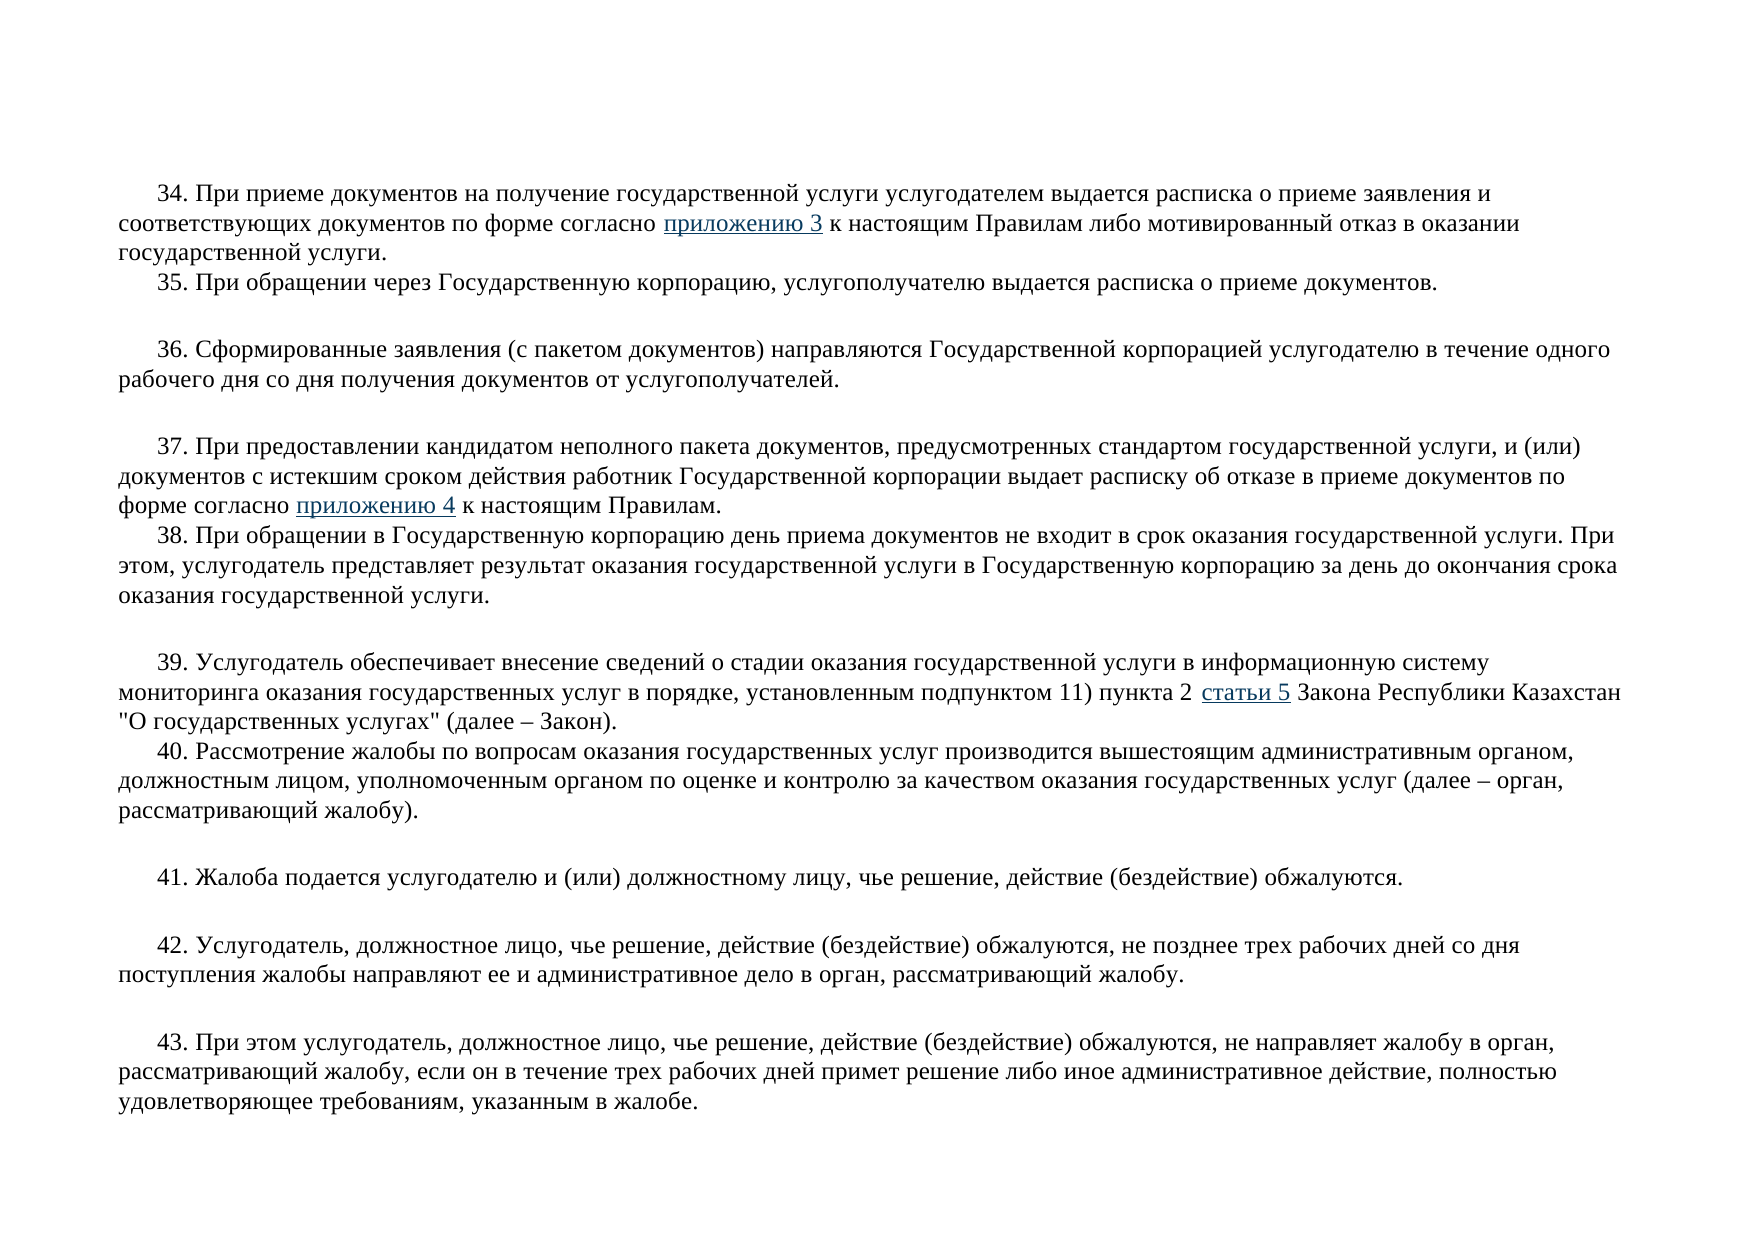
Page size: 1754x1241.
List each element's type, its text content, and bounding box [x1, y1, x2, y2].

text 41. Жалоба подается услугодателю и (или) должностному лицу, чье решение, действие (бездействие) обжалуются. [118, 862, 1636, 891]
text 37. При предоставлении кандидатом неполного пакета документов, предусмотренных стандартом государственной услуги, и (или) документов с истекшим сроком действия работник Государственной корпорации выдает расписку об отказе в приеме документов по форме согласно приложению 4 к настоящим Правилам. [118, 430, 1636, 519]
text 34. При приеме документов на получение государственной услуги услугодателем выдается расписка о приеме заявления и соответствующих документов по форме согласно приложению 3 к настоящим Правилам либо мотивированный отказ в оказании государственной услуги. [118, 177, 1636, 266]
text 42. Услугодатель, должностное лицо, чье решение, действие (бездействие) обжалуются, не позднее трех рабочих дней со дня поступления жалобы направляют ее и административное дело в орган, рассматривающий жалобу. [118, 929, 1636, 988]
text 40. Рассмотрение жалобы по вопросам оказания государственных услуг производится вышестоящим административным органом, должностным лицом, уполномоченным органом по оценке и контролю за качеством оказания государственных услуг (далее – орган, рассматривающий жалобу). [118, 735, 1636, 824]
text 38. При обращении в Государственную корпорацию день приема документов не входит в срок оказания государственной услуги. При этом, услугодатель представляет результат оказания государственной услуги в Государственную корпорацию за день до окончания срока оказания государственной услуги. [118, 519, 1636, 608]
text 43. При этом услугодатель, должностное лицо, чье решение, действие (бездействие) обжалуются, не направляет жалобу в орган, рассматривающий жалобу, если он в течение трех рабочих дней примет решение либо иное административное действие, полностью удовлетворяющее требованиям, указанным в жалобе. [118, 1026, 1636, 1115]
text 36. Сформированные заявления (с пакетом документов) направляются Государственной корпорацией услугодателю в течение одного рабочего дня со дня получения документов от услугополучателей. [118, 333, 1636, 393]
text 35. При обращении через Государственную корпорацию, услугополучателю выдается расписка о приеме документов. [118, 266, 1636, 296]
text 39. Услугодатель обеспечивает внесение сведений о стадии оказания государственной услуги в информационную систему мониторинга оказания государственных услуг в порядке, установленным подпунктом 11) пункта 2 статьи 5 Закона Республики Казахстан "О государственных услугах" (далее – Закон). [118, 646, 1636, 735]
